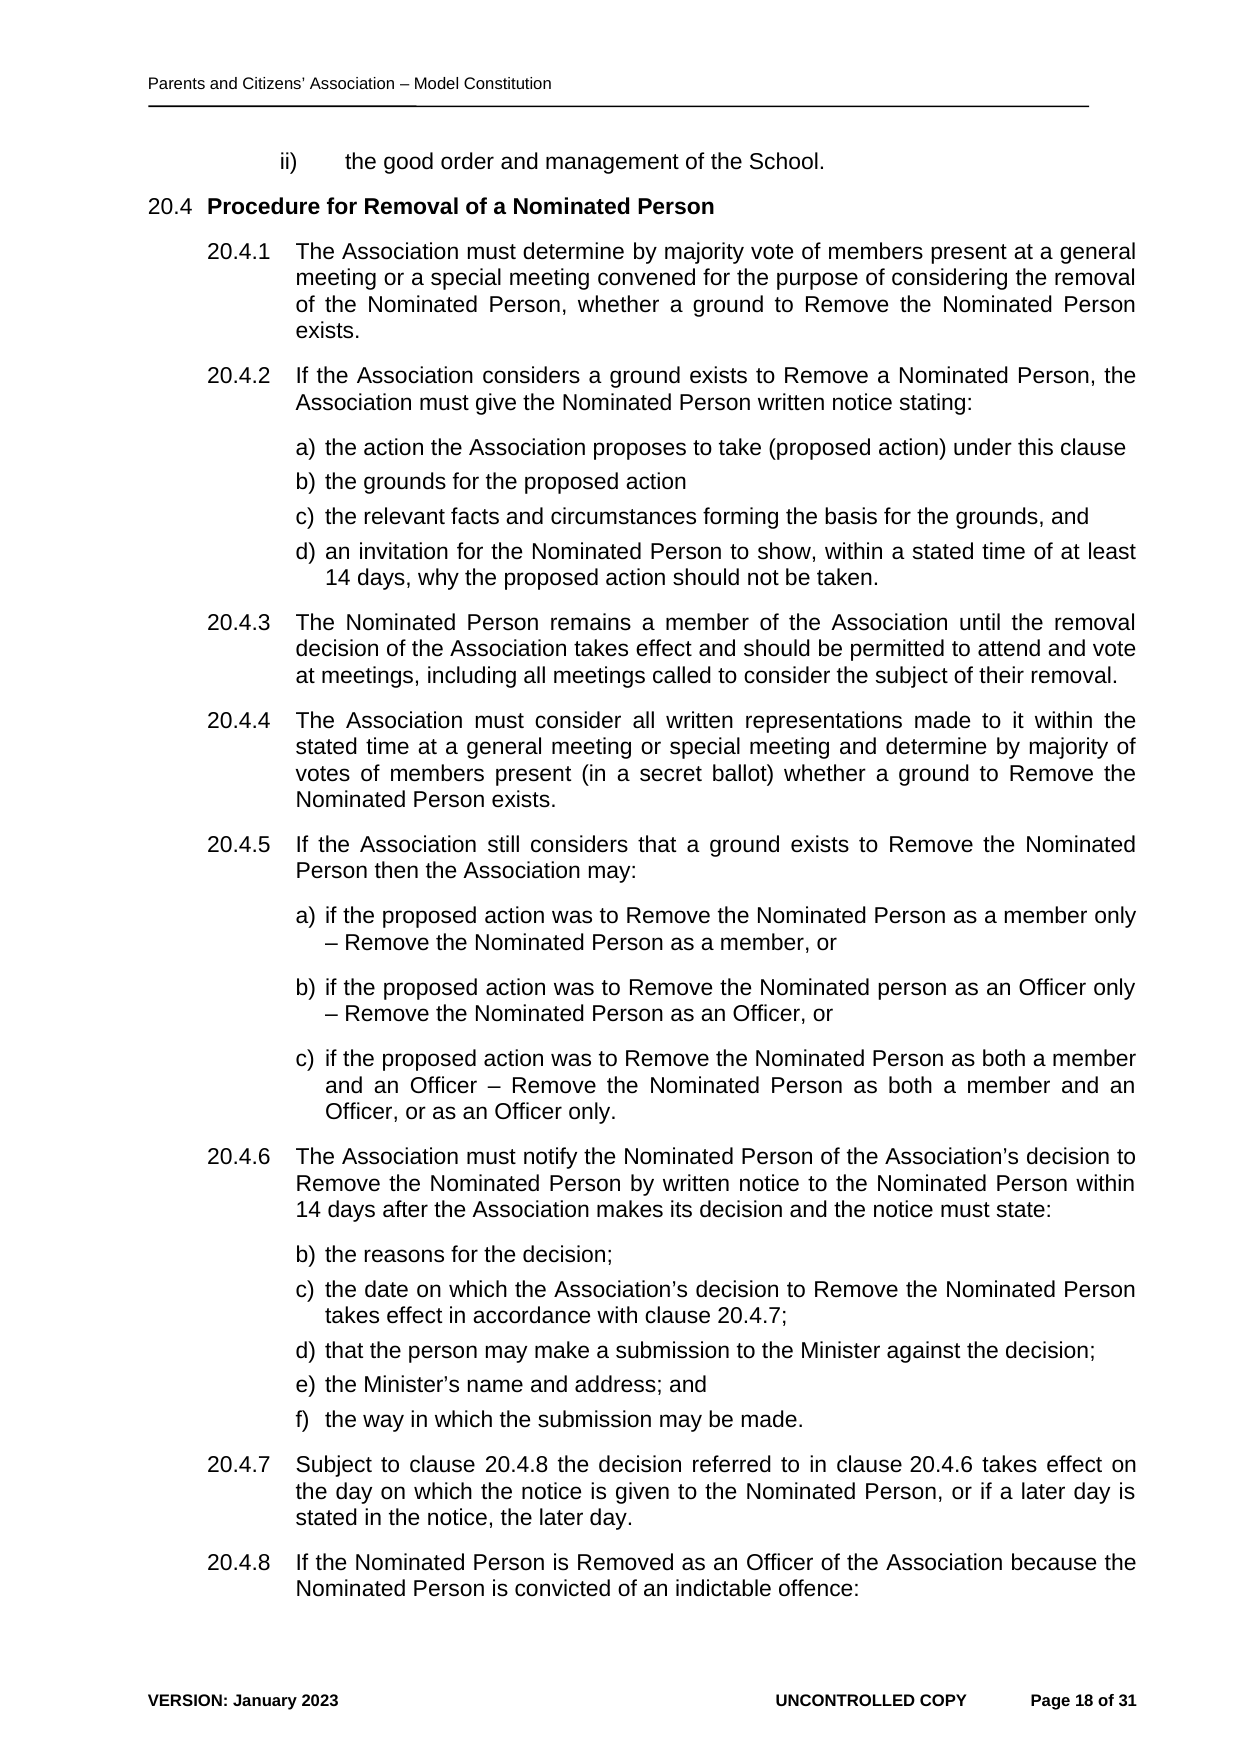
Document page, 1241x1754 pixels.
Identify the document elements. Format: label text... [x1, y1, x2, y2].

list the grounds for the proposed action [295, 468, 1137, 494]
list the good order and management of the School. [279, 148, 1137, 174]
subtitle The Association must determine by majority vote of members present at a general meeting or a special meeting convened for the purpose of considering the removal of the Nominated Person, whether a ground to Remove the Nominated Person exists. [207, 238, 1137, 343]
subtitle Procedure for Removal of a Nominated Person [148, 193, 1137, 219]
list the Minister’s name and address; and [295, 1371, 1137, 1398]
subtitle If the Association considers a ground exists to Remove a Nominated Person, the Association must give the Nominated Person written notice stating: [207, 362, 1137, 415]
list the reasons for the decision; [295, 1241, 1137, 1267]
subtitle if the proposed action was to Remove the Nominated Person as a member only – Remove the Nominated Person as a member, or [295, 902, 1137, 955]
list that the person may make a submission to the Minister against the decision; [295, 1337, 1137, 1363]
list the action the Association proposes to take (proposed action) under this clause [295, 433, 1137, 460]
subtitle Subject to clause 20.4.8 the decision referred to in clause 20.4.6 takes effect on the day on which the notice is given to the Nominated Person, or if a later day is stated in the notice, the later day. [207, 1451, 1137, 1530]
list the way in which the submission may be made. [295, 1406, 1137, 1432]
list an invitation for the Nominated Person to show, within a stated time of at least 14 days, why the proposed action should not be taken. [295, 538, 1137, 590]
subtitle if the proposed action was to Remove the Nominated Person as both a member and an Officer – Remove the Nominated Person as both a member and an Officer, or as an Officer only. [295, 1045, 1137, 1124]
subtitle The Association must notify the Nominated Person of the Association’s decision to Remove the Nominated Person by written notice to the Nominated Person within 14 days after the Association makes its decision and the notice must state: [207, 1143, 1137, 1222]
subtitle The Nominated Person remains a member of the Association until the removal decision of the Association takes effect and should be permitted to attend and vote at meetings, including all meetings called to consider the subject of their removal. [207, 609, 1137, 688]
subtitle The Association must consider all written representations made to it within the stated time at a general meeting or special meeting and determine by majority of votes of members present (in a secret ballot) whether a ground to Remove the Nominated Person exists. [207, 707, 1137, 812]
list the date on which the Association’s decision to Remove the Nominated Person takes effect in accordance with clause 20.4.7; [295, 1276, 1137, 1328]
subtitle if the proposed action was to Remove the Nominated person as an Officer only – Remove the Nominated Person as an Officer, or [295, 974, 1137, 1027]
list the relevant facts and circumstances forming the basis for the grounds, and [295, 503, 1137, 529]
subtitle If the Association still considers that a ground exists to Remove the Nominated Person then the Association may: [207, 831, 1137, 884]
subtitle If the Nominated Person is Removed as an Officer of the Association because the Nominated Person is convicted of an indictable offence: [207, 1549, 1137, 1602]
